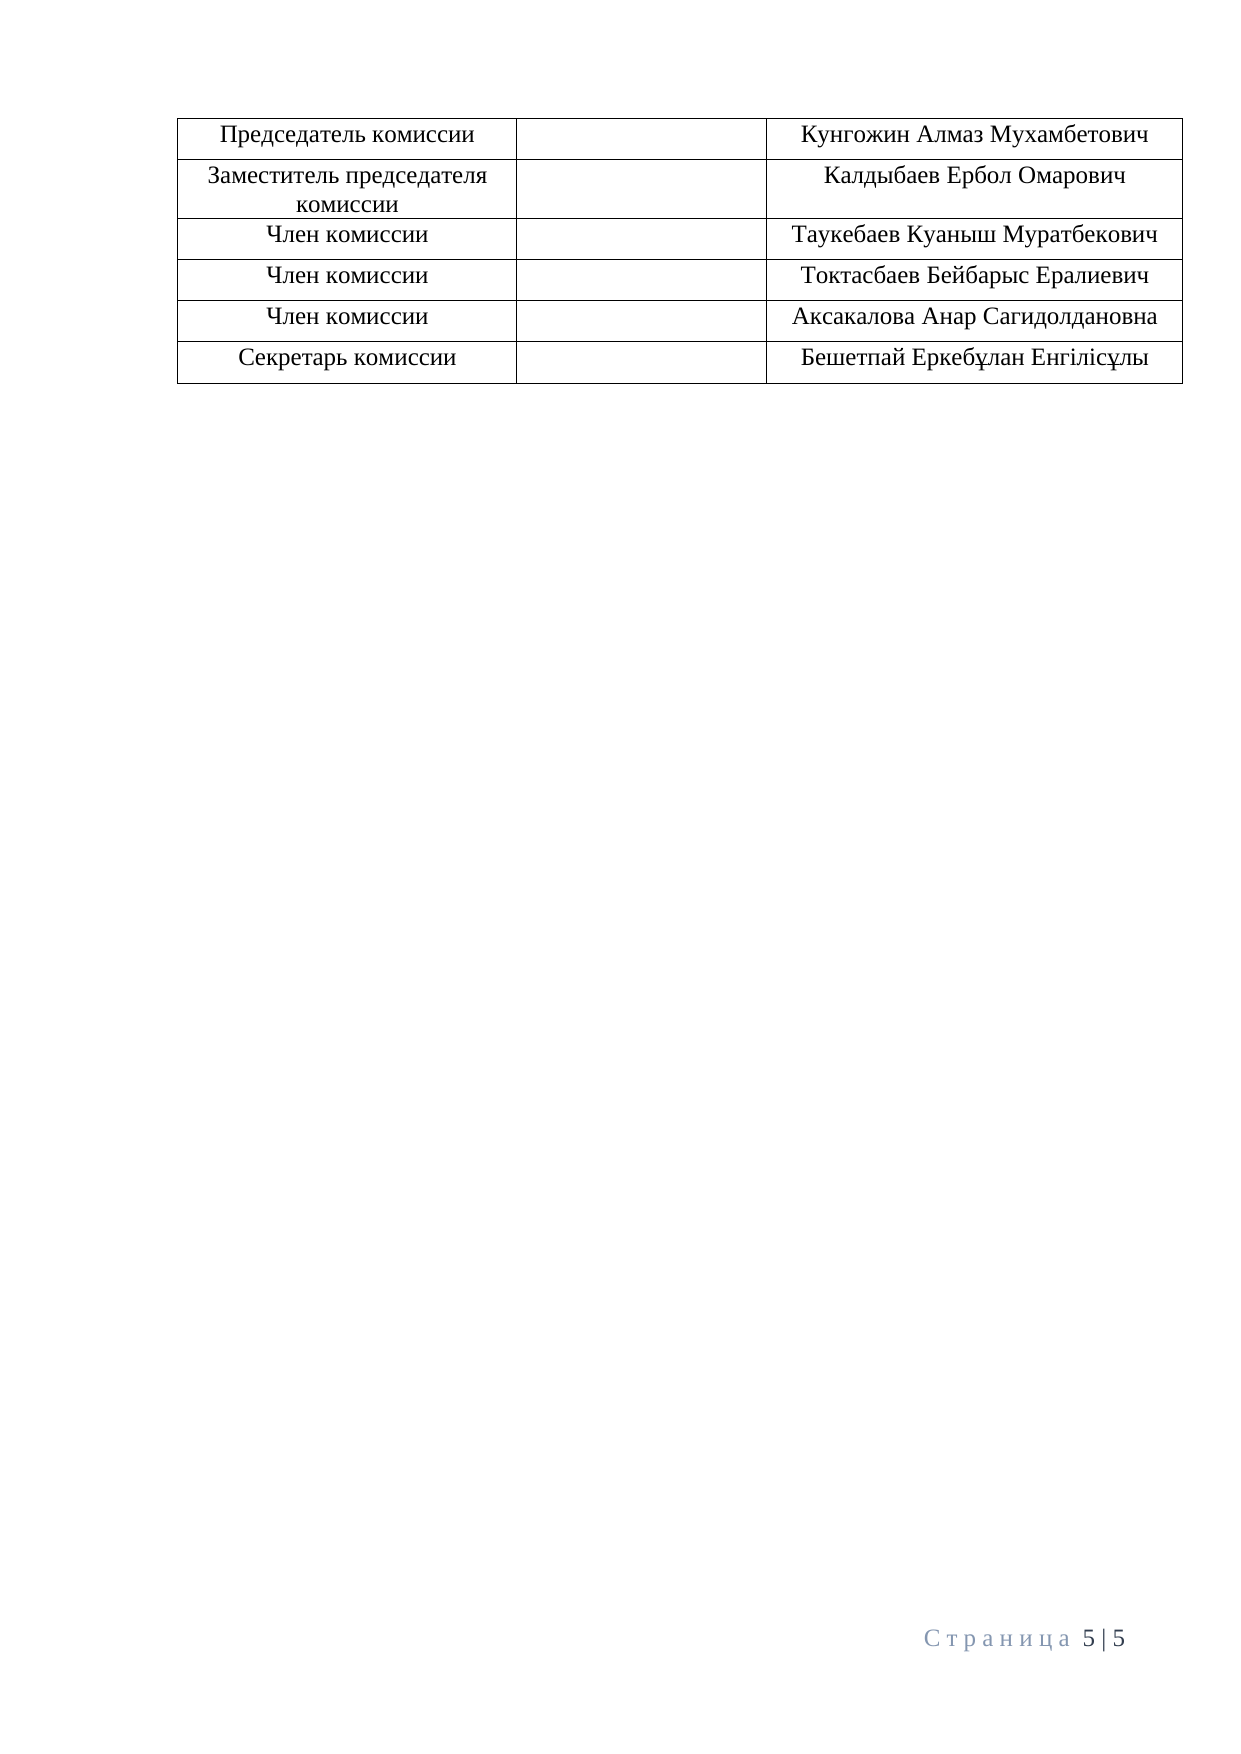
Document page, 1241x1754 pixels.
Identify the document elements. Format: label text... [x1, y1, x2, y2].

table_cell Бешетпай Еркебұлан Енгілісұлы [767, 342, 1182, 382]
table_cell Председатель комиссии [178, 119, 516, 159]
table_cell [517, 119, 766, 159]
table_cell [517, 342, 766, 382]
table_cell [517, 301, 766, 341]
table_cell Кунгожин Алмаз Мухамбетович [767, 119, 1182, 159]
table_cell Калдыбаев Ербол Омарович [767, 160, 1182, 218]
table_cell Член комиссии [178, 301, 516, 341]
table_cell Член комиссии [178, 219, 516, 259]
table_cell Секретарь комиссии [178, 342, 516, 382]
table_cell Таукебаев Куаныш Муратбекович [767, 219, 1182, 259]
table_cell [517, 260, 766, 300]
table_cell Член комиссии [178, 260, 516, 300]
table_cell [517, 219, 766, 259]
table_cell Аксакалова Анар Сагидолдановна [767, 301, 1182, 341]
table_cell Заместитель председателя комиссии [178, 160, 516, 218]
table_cell Токтасбаев Бейбарыс Ералиевич [767, 260, 1182, 300]
table_cell [517, 160, 766, 218]
